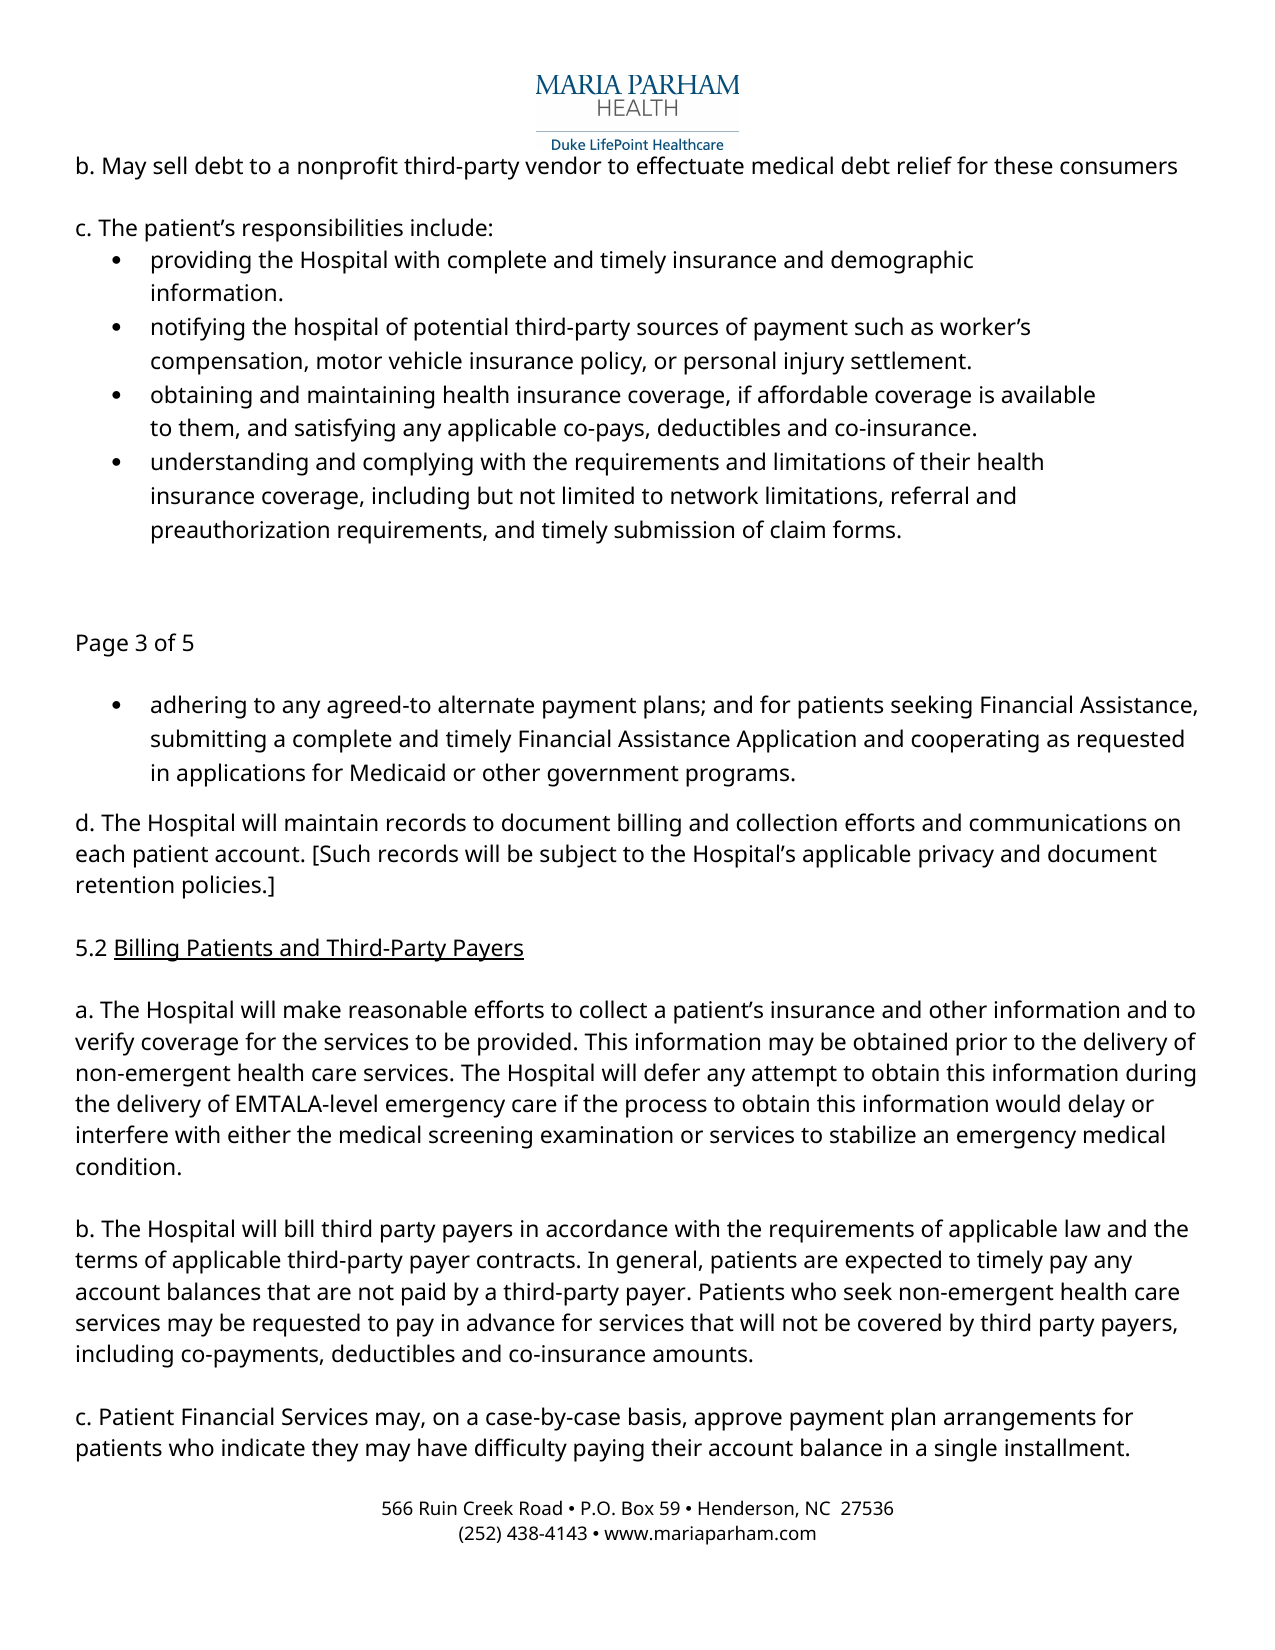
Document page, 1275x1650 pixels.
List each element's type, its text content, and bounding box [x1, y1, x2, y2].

text a. The Hospital will make reasonable efforts to collect a patient’s insurance and other information and to verify coverage for the services to be provided. This information may be obtained prior to the delivery of non-emergent health care services. The Hospital will defer any attempt to obtain this information during the delivery of EMTALA-level emergency care if the process to obtain this information would delay or interfere with either the medical screening examination or services to stabilize an emergency medical condition. [75, 994, 1200, 1182]
text c. The patient’s responsibilities include: [75, 212, 1200, 244]
list adhering to any agreed-to alternate payment plans; and for patients seeking Financial Assistance, submitting a complete and timely Financial Assistance Application and cooperating as requested in applications for Medicaid or other government programs. [112, 689, 1200, 788]
list to them, and satisfying any applicable co-pays, deductibles and co-insurance. [150, 412, 1200, 444]
text b. The Hospital will bill third party payers in accordance with the requirements of applicable law and the terms of applicable third-party payer contracts. In general, patients are expected to timely pay any account balances that are not paid by a third-party payer. Patients who seek non-emergent health care services may be requested to pay in advance for services that will not be covered by third party payers, including co-payments, deductibles and co-insurance amounts. [75, 1213, 1200, 1369]
text c. Patient Financial Services may, on a case-by-case basis, approve payment plan arrangements for patients who indicate they may have difficulty paying their account balance in a single installment. [75, 1401, 1200, 1463]
text 5.2 Billing Patients and Third-Party Payers [75, 932, 1200, 963]
list obtaining and maintaining health insurance coverage, if affordable coverage is available [112, 379, 1200, 410]
picture [536, 75, 739, 150]
text Page 3 of 5 [75, 627, 1200, 658]
text d. The Hospital will maintain records to document billing and collection efforts and communications on each patient account. [Such records will be subject to the Hospital’s applicable privacy and document retention policies.] [75, 807, 1200, 901]
list compensation, motor vehicle insurance policy, or personal injury settlement. [150, 345, 1200, 376]
list insurance coverage, including but not limited to network limitations, referral and preauthorization requirements, and timely submission of claim forms. [150, 480, 1200, 545]
text b. May sell debt to a nonprofit third-party vendor to effectuate medical debt relief for these consumers [75, 150, 1200, 181]
list providing the Hospital with complete and timely insurance and demographic [112, 244, 1200, 275]
list information. [150, 277, 1200, 309]
list notifying the hospital of potential third-party sources of payment such as worker’s [112, 311, 1200, 342]
list understanding and complying with the requirements and limitations of their health [112, 446, 1200, 477]
